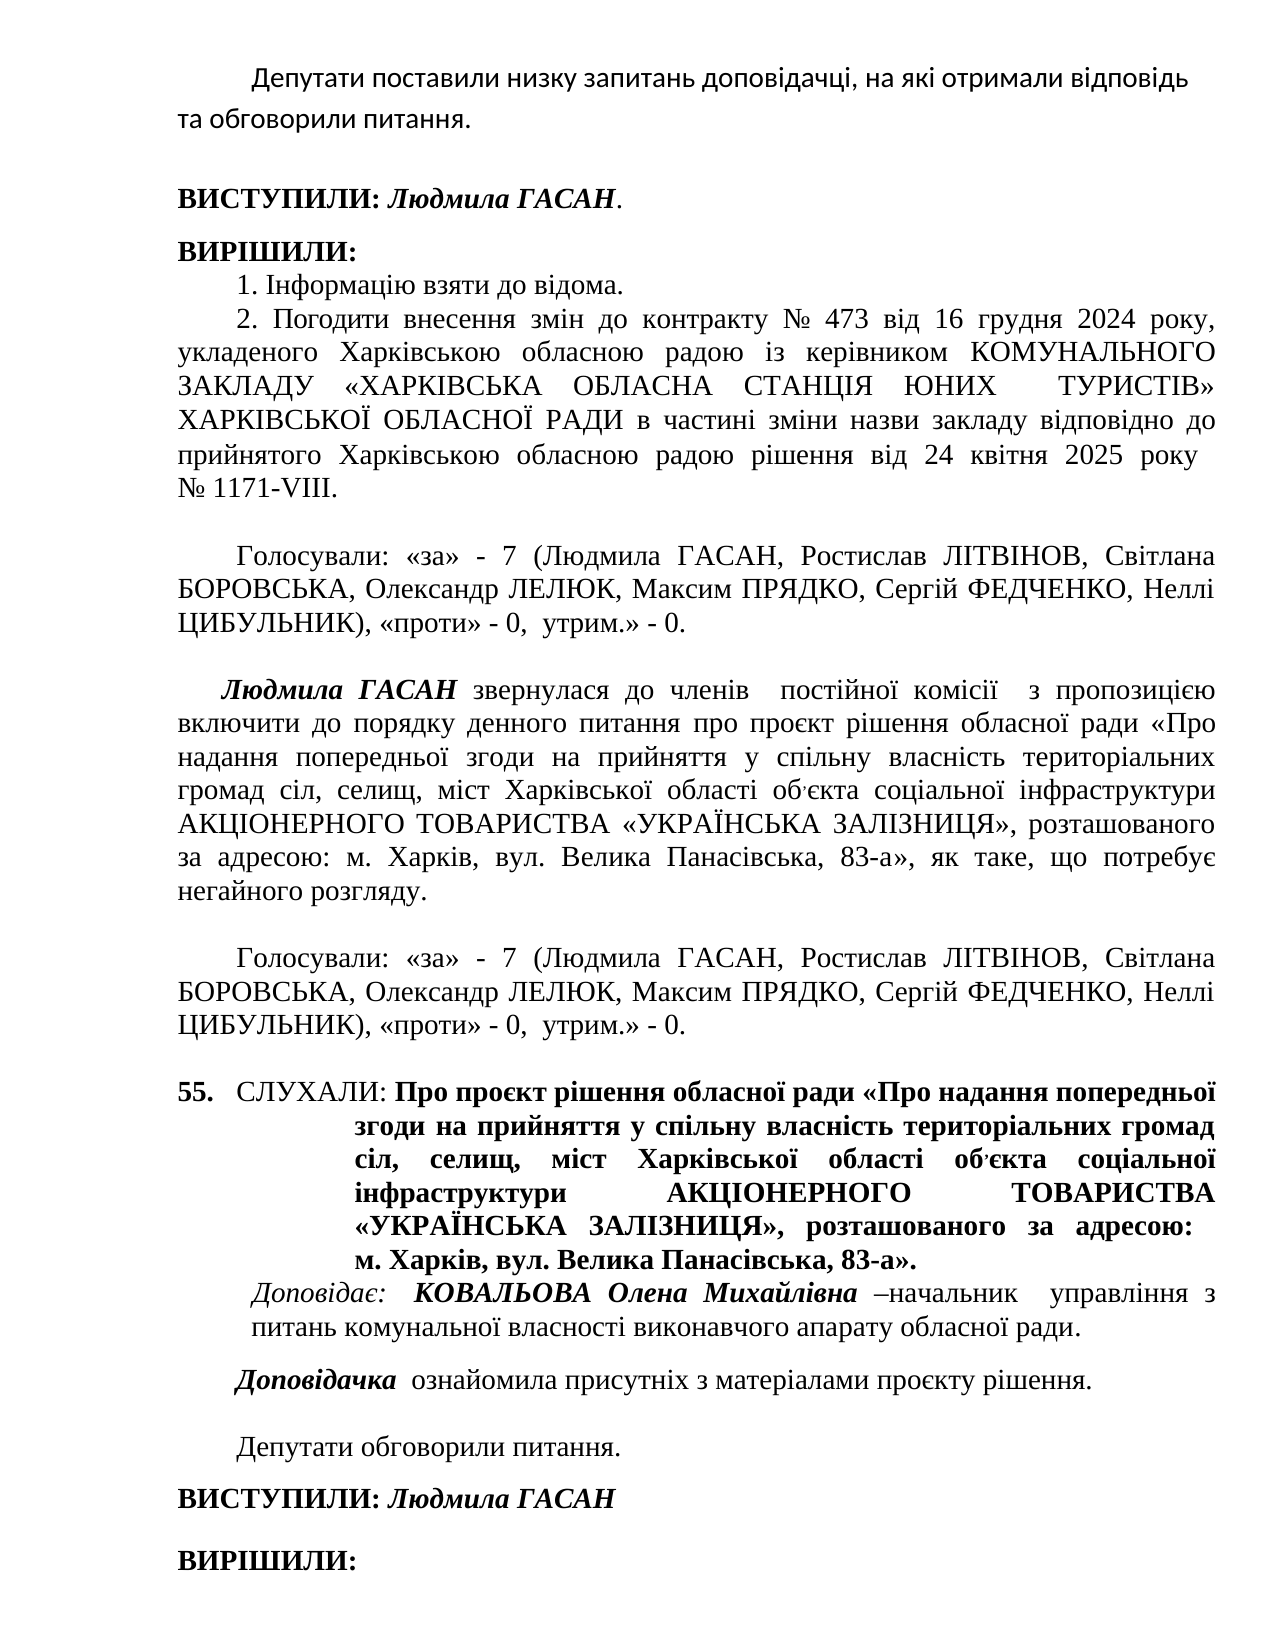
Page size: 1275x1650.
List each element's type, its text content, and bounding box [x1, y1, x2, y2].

text Голосували: «за» - 7 (Людмила ГАСАН, Ростислав ЛІТВІНОВ, Світлана БОРОВСЬКА, Олександр ЛЕЛЮК, Максим ПРЯДКО, Сергій ФЕДЧЕНКО, Неллі ЦИБУЛЬНИК), «проти» - 0, утрим.» - 0. [177, 538, 1216, 638]
text Доповідає: КОВАЛЬОВА Олена Михайлівна –начальник управління з питань комунальної власності виконавчого апарату обласної ради. [251, 1276, 1216, 1343]
text 2. Погодити внесення змін до контракту № 473 від 16 грудня 2024 року, укладеного Харківською обласною радою із керівником КОМУНАЛЬНОГО ЗАКЛАДУ «ХАРКІВСЬКА ОБЛАСНА СТАНЦІЯ ЮНИХ ТУРИСТІВ» ХАРКІВСЬКОЇ ОБЛАСНОЇ РАДИ в частині зміни назви закладу відповідно до прийнятого Харківською обласною радою рішення від 24 квітня 2025 року № 1171-VІІІ. [177, 301, 1216, 504]
text ВИРІШИЛИ: [177, 234, 1216, 267]
text ВИРІШИЛИ: [177, 1543, 1216, 1577]
text Доповідачка ознайомила присутніх з матеріалами проєкту рішення. [177, 1362, 1216, 1395]
text Депутати обговорили питання. [177, 1429, 1216, 1462]
text ВИСТУПИЛИ: Людмила ГАСАН. [177, 181, 1216, 214]
text Людмила ГАСАН звернулася до членів постійної комісії з пропозицією включити до порядку денного питання про проєкт рішення обласної ради «Про надання попередньої згоди на прийняття у спільну власність територіальних громад сіл, селищ, міст Харківської області об,єкта соціальної інфраструктури АКЦІОНЕРНОГО ТОВАРИСТВА «УКРАЇНСЬКА ЗАЛІЗНИЦЯ», розташованого за адресою: м. Харків, вул. Велика Панасівська, 83-а», як таке, що потребує негайного розгляду. [177, 672, 1216, 907]
text ВИСТУПИЛИ: Людмила ГАСАН [177, 1482, 1216, 1515]
list СЛУХАЛИ: Про проєкт рішення обласної ради «Про надання попередньої згоди на прийняття у спільну власність територіальних громад сіл, селищ, міст Харківської області об,єкта соціальної інфраструктури АКЦІОНЕРНОГО ТОВАРИСТВА «УКРАЇНСЬКА ЗАЛІЗНИЦЯ», розташованого за адресою: м. Харків, вул. Велика Панасівська, 83-а». [177, 1074, 1216, 1276]
text 1. Інформацію взяти до відома. [215, 267, 1216, 301]
text Голосували: «за» - 7 (Людмила ГАСАН, Ростислав ЛІТВІНОВ, Світлана БОРОВСЬКА, Олександр ЛЕЛЮК, Максим ПРЯДКО, Сергій ФЕДЧЕНКО, Неллі ЦИБУЛЬНИК), «проти» - 0, утрим.» - 0. [177, 940, 1216, 1041]
